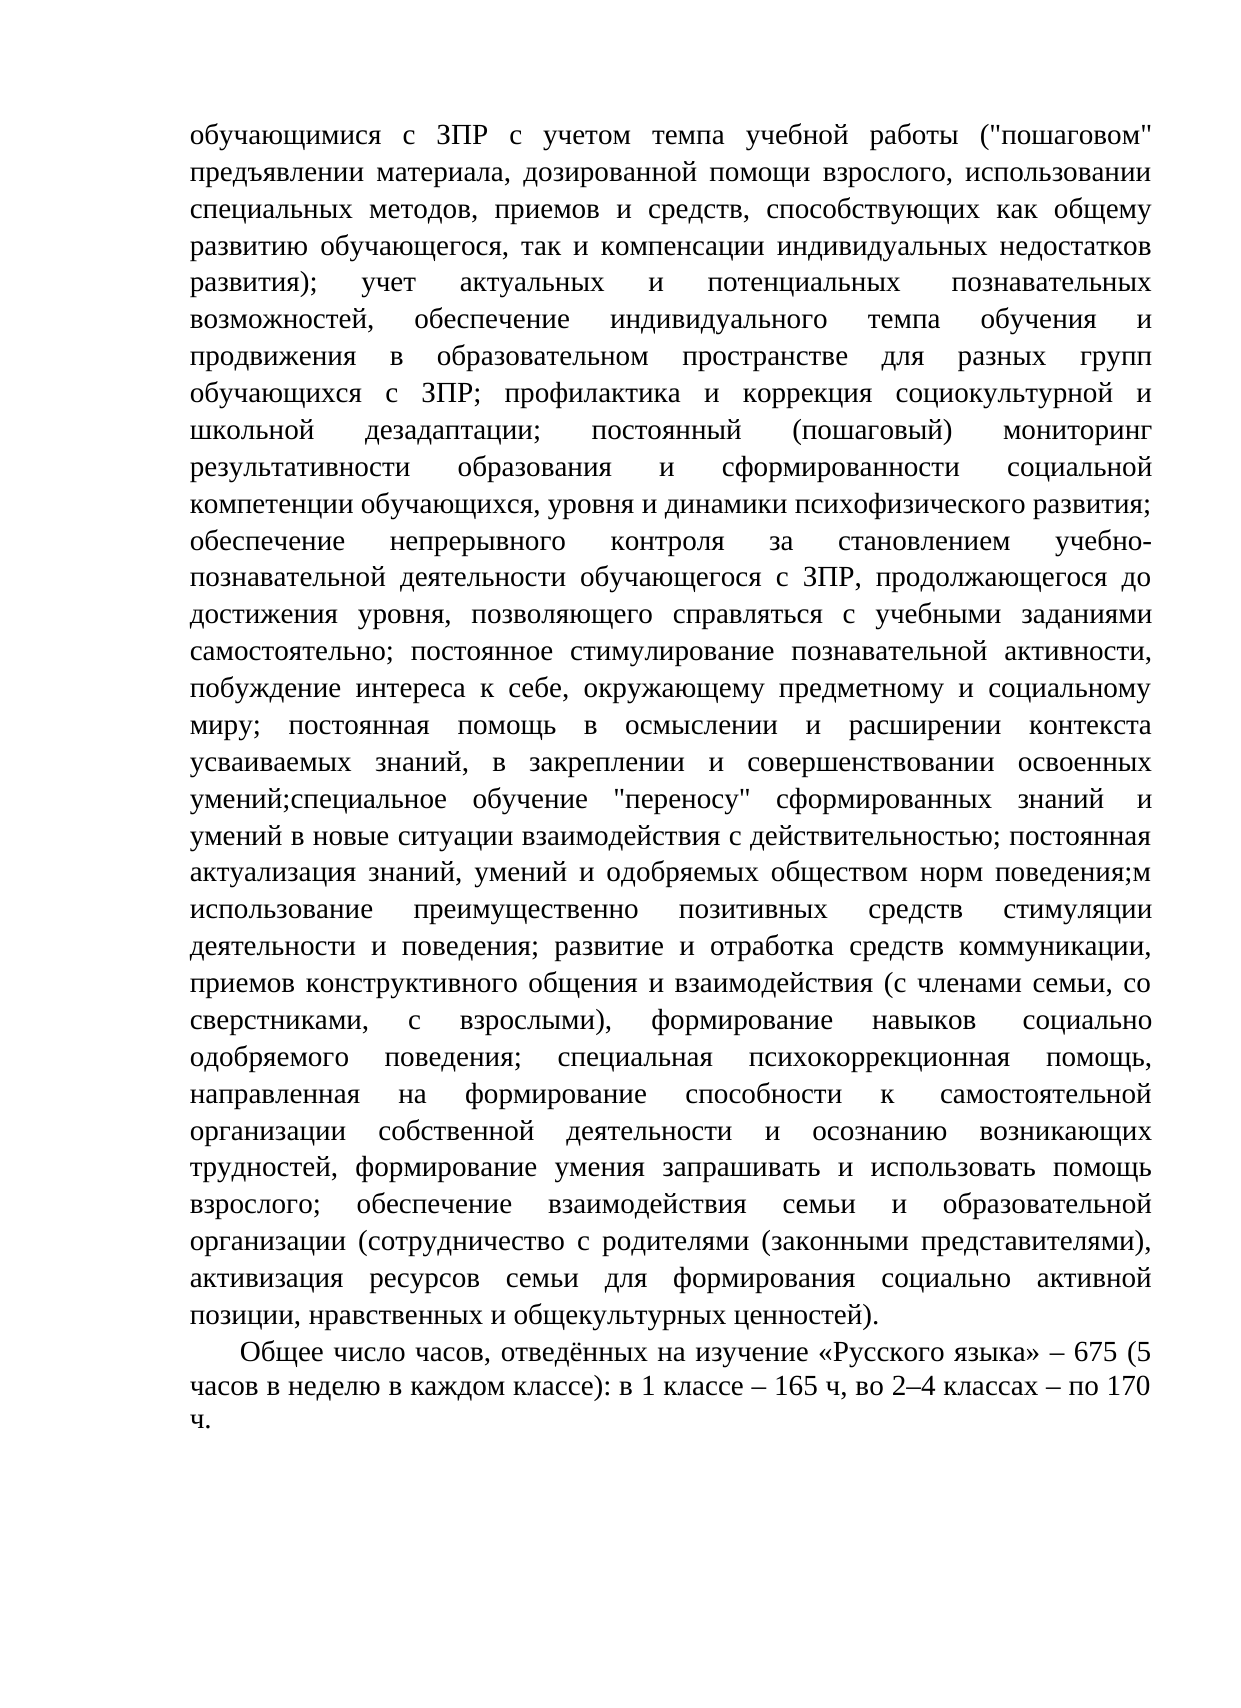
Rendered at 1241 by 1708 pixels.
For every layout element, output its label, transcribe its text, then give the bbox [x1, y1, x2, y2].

text обучающимися с ЗПР с учетом темпа учебной работы ("пошаговом" предъявлении материала, дозированной помощи взрослого, использовании специальных методов, приемов и средств, способствующих как общему развитию обучающегося, так и компенсации индивидуальных недостатков развития); учет актуальных и потенциальных познавательных возможностей, обеспечение индивидуального темпа обучения и продвижения в образовательном пространстве для разных групп обучающихся с ЗПР; профилактика и коррекция социокультурной и школьной дезадаптации; постоянный (пошаговый) мониторинг результативности образования и сформированности социальной компетенции обучающихся, уровня и динамики психофизического развития; обеспечение непрерывного контроля за становлением учебно- познавательной деятельности обучающегося с ЗПР, продолжающегося до достижения уровня, позволяющего справляться с учебными заданиями самостоятельно; постоянное стимулирование познавательной активности, побуждение интереса к себе, окружающему предметному и социальному миру; постоянная помощь в осмыслении и расширении контекста усваиваемых знаний, в закреплении и совершенствовании освоенных умений;специальное обучение "переносу" сформированных знаний и умений в новые ситуации взаимодействия с действительностью; постоянная актуализация знаний, умений и одобряемых обществом норм поведения;м использование преимущественно позитивных средств стимуляции деятельности и поведения; развитие и отработка средств коммуникации, приемов конструктивного общения и взаимодействия (с членами семьи, со сверстниками, с взрослыми), формирование навыков социально одобряемого поведения; специальная психокоррекционная помощь, направленная на формирование способности к самостоятельной организации собственной деятельности и осознанию возникающих трудностей, формирование умения запрашивать и использовать помощь взрослого; обеспечение взаимодействия семьи и образовательной организации (сотрудничество с родителями (законными представителями), активизация ресурсов семьи для формирования социально активной позиции, нравственных и общекультурных ценностей). [189, 117, 1152, 1331]
text Общее число часов, отведённых на изучение «Русского языка» – 675 (5 часов в неделю в каждом классе): в 1 классе – 165 ч, во 2–4 классах – по 170 ч. [189, 1334, 1152, 1435]
